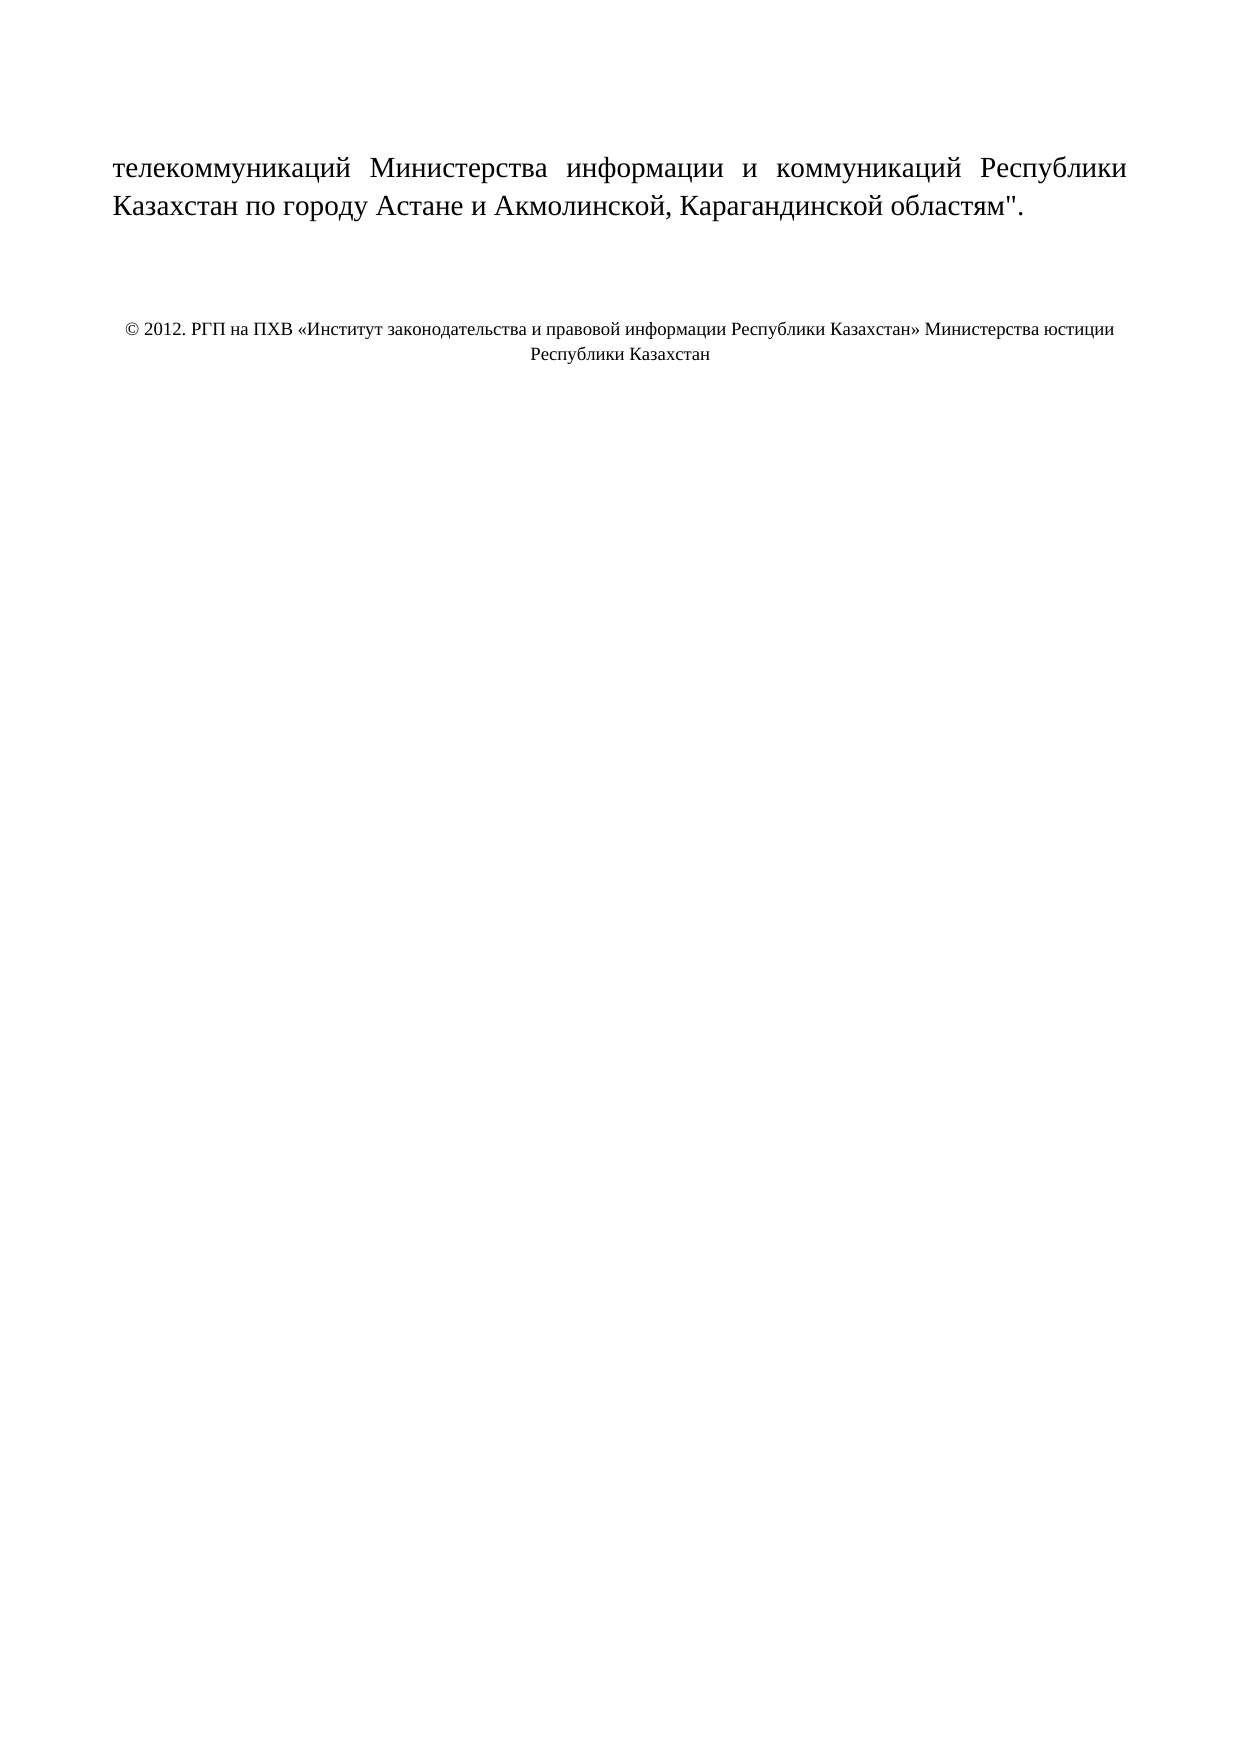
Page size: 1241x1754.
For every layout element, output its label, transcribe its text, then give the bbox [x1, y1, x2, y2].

text © 2012. РГП на ПХВ «Институт законодательства и правовой информации Республики Казахстан» Министерства юстиции Республики Казахстан [112, 318, 1128, 364]
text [112, 150, 1128, 222]
